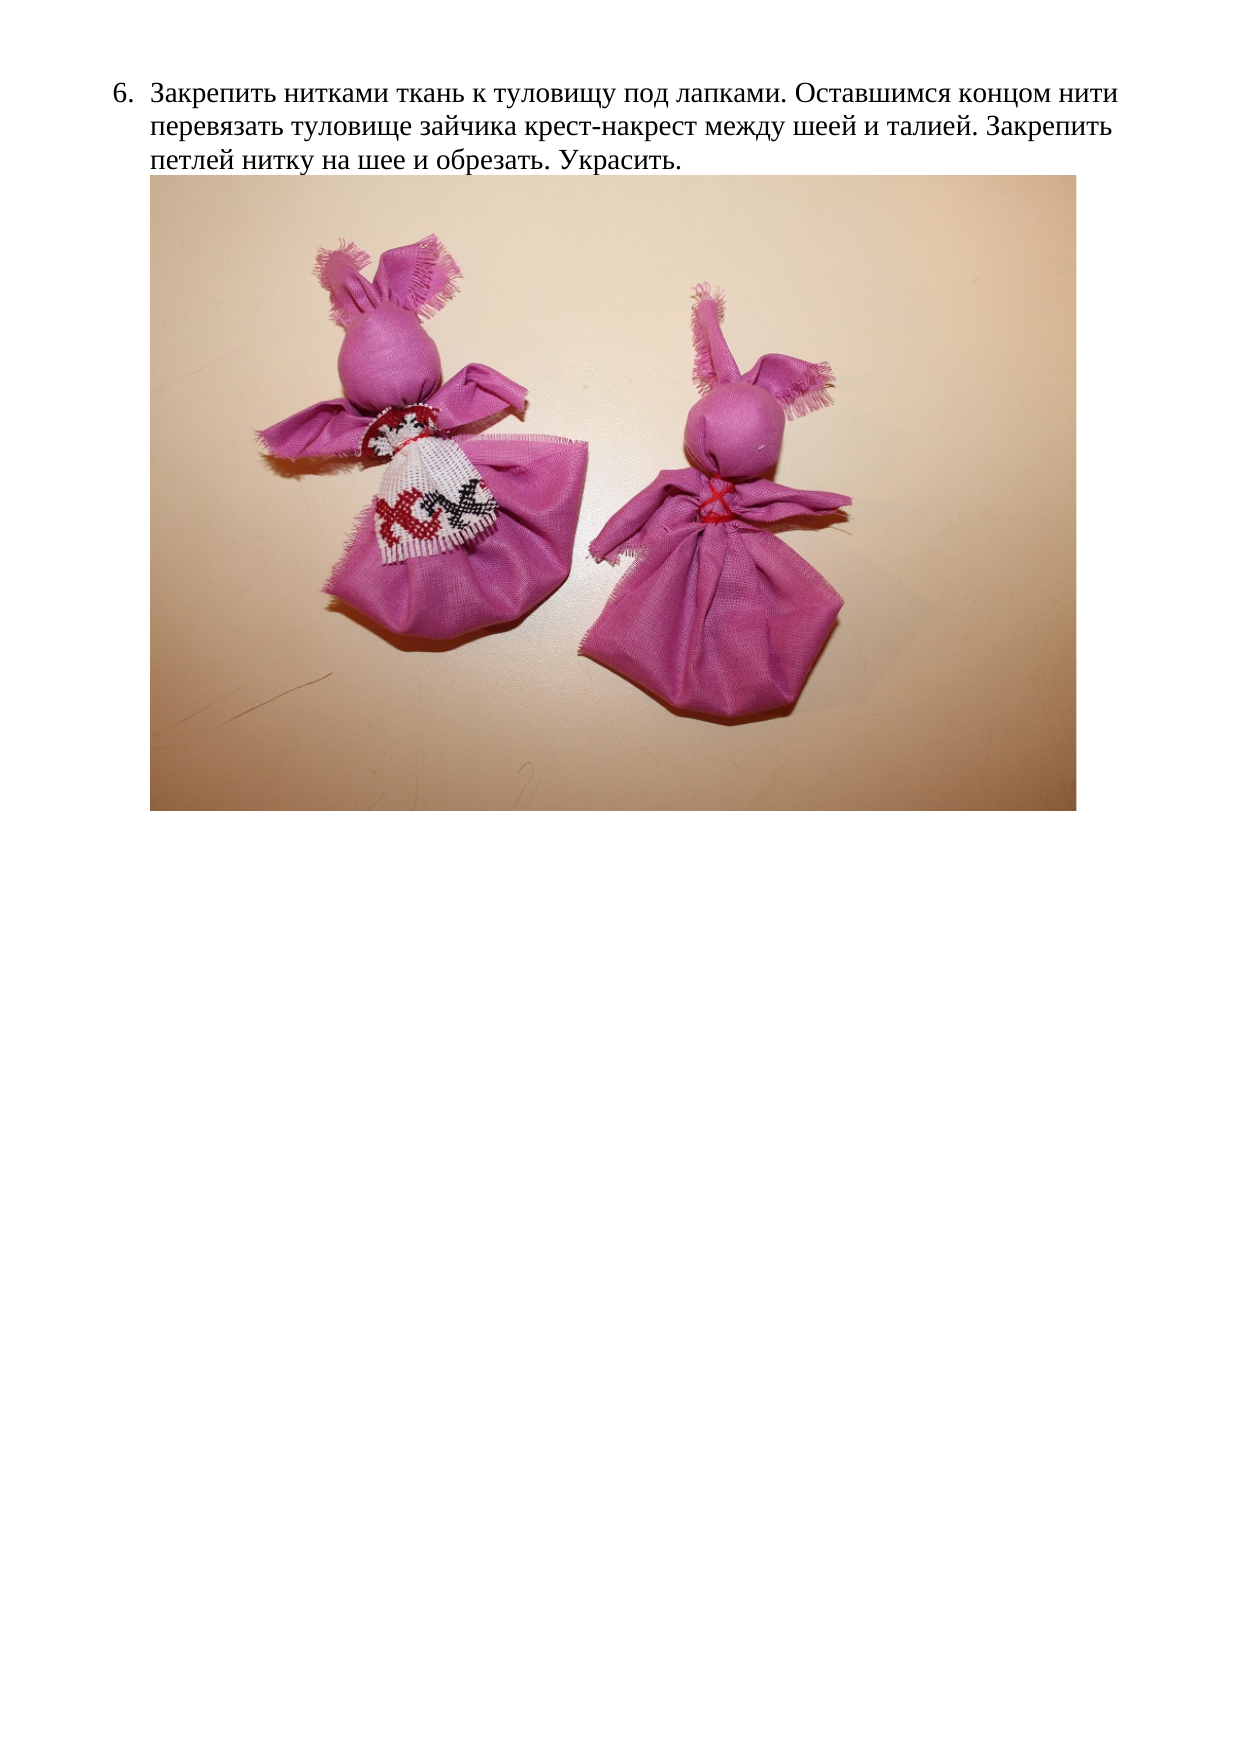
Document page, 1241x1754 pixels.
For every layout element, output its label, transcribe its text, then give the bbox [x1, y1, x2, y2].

list Закрепить нитками ткань к туловищу под лапками. Оставшимся концом нити перевязать туловище зайчика крест-накрест между шеей и талией. Закрепить петлей нитку на шее и обрезать. Украсить. [112, 75, 1165, 176]
picture [150, 175, 1077, 811]
